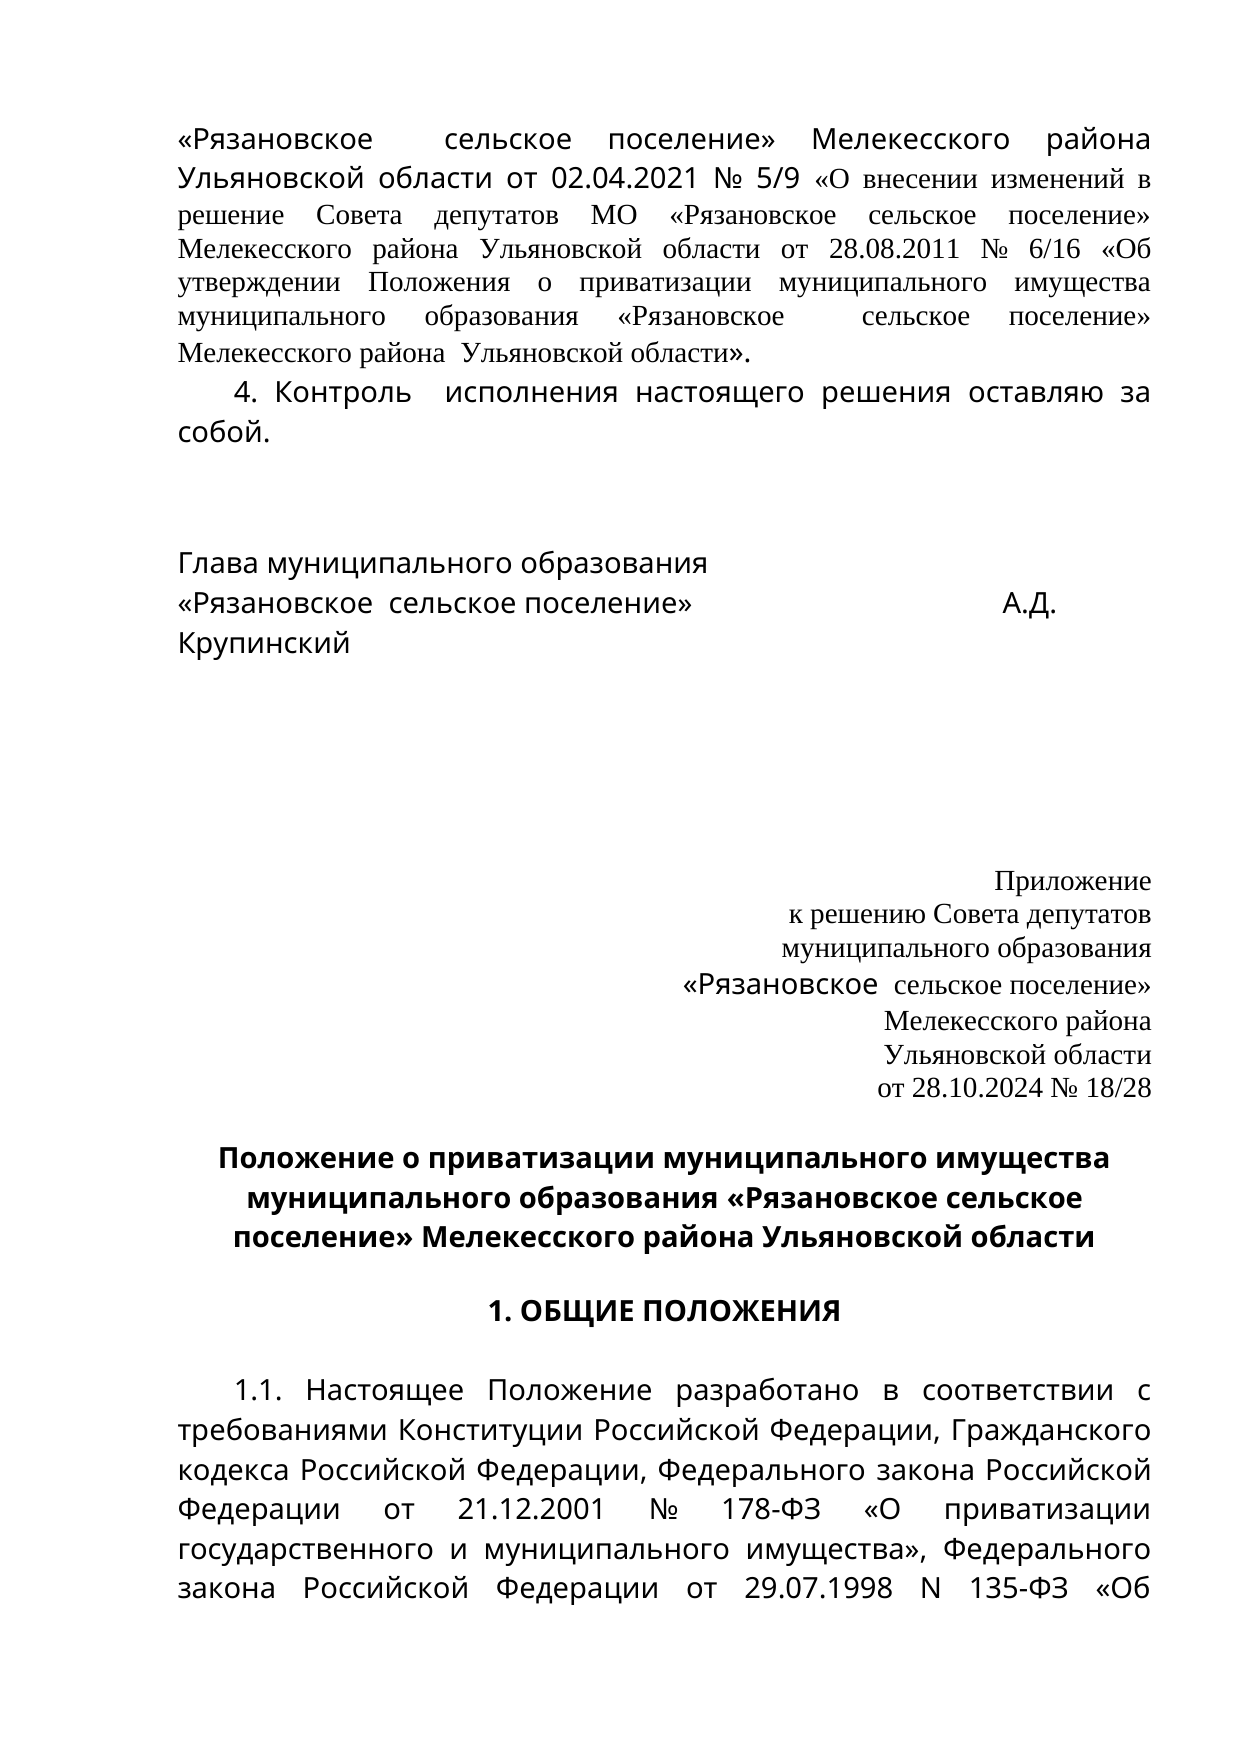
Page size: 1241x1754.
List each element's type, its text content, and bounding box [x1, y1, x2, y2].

title Положение о приватизации муниципального имущества муниципального образования «Рязановское сельское поселение» Мелекесского района Ульяновской области [177, 1137, 1152, 1256]
title 1. ОБЩИЕ ПОЛОЖЕНИЯ [177, 1290, 1152, 1330]
text 4. Контроль исполнения настоящего решения оставляю за собой. [177, 371, 1152, 451]
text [177, 1369, 1152, 1607]
text «Рязановское сельское поселение» А.Д. Крупинский [177, 582, 1152, 662]
text Мелекесского района [177, 1003, 1152, 1037]
text к решению Совета депутатов [177, 896, 1152, 930]
text Ульяновской области [177, 1037, 1152, 1070]
text от 28.10.2024 № 18/28 [177, 1070, 1152, 1104]
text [177, 118, 1152, 371]
text муниципального образования [177, 930, 1152, 963]
text «Рязановское сельское поселение» [177, 963, 1152, 1003]
text Глава муниципального образования [177, 543, 1152, 582]
text Приложение [177, 863, 1152, 896]
